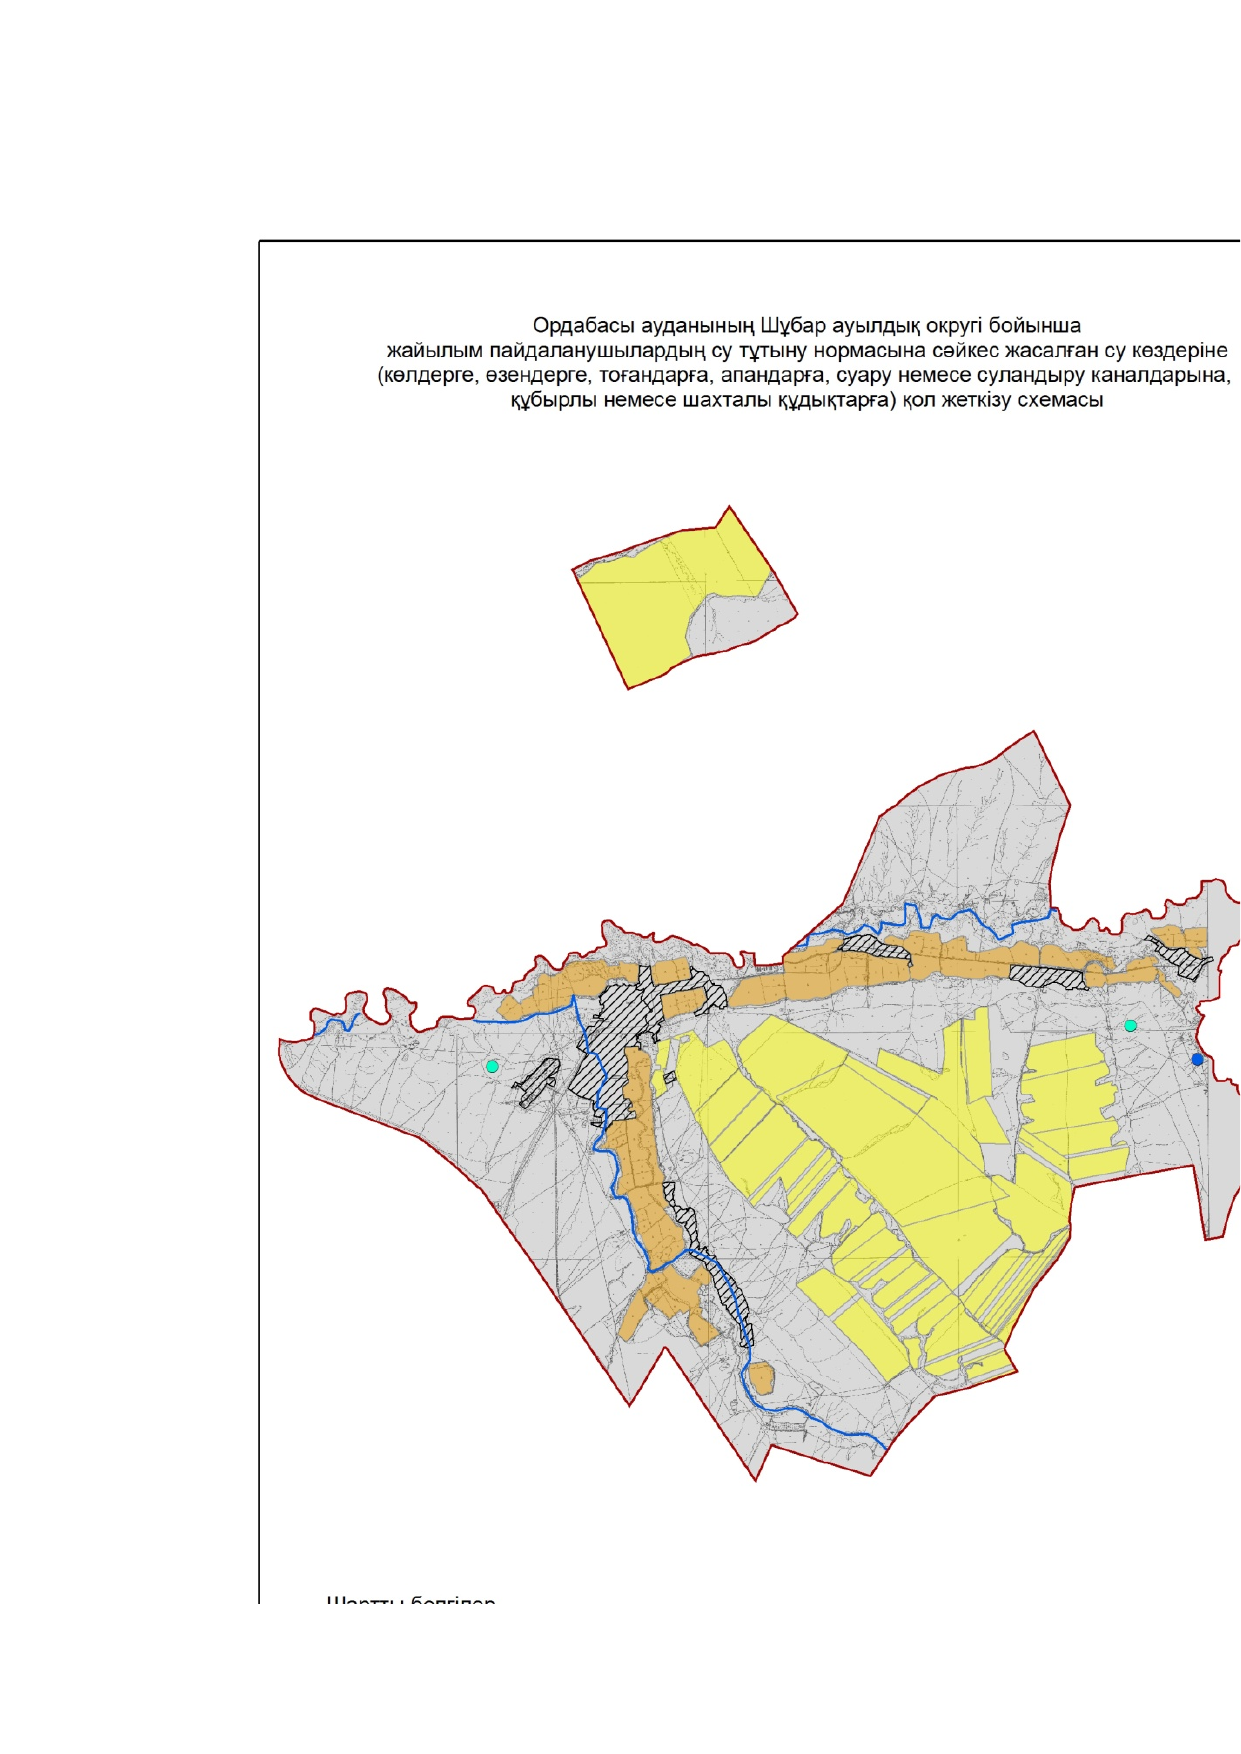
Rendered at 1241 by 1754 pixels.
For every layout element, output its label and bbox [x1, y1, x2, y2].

picture [112, 150, 1241, 1604]
